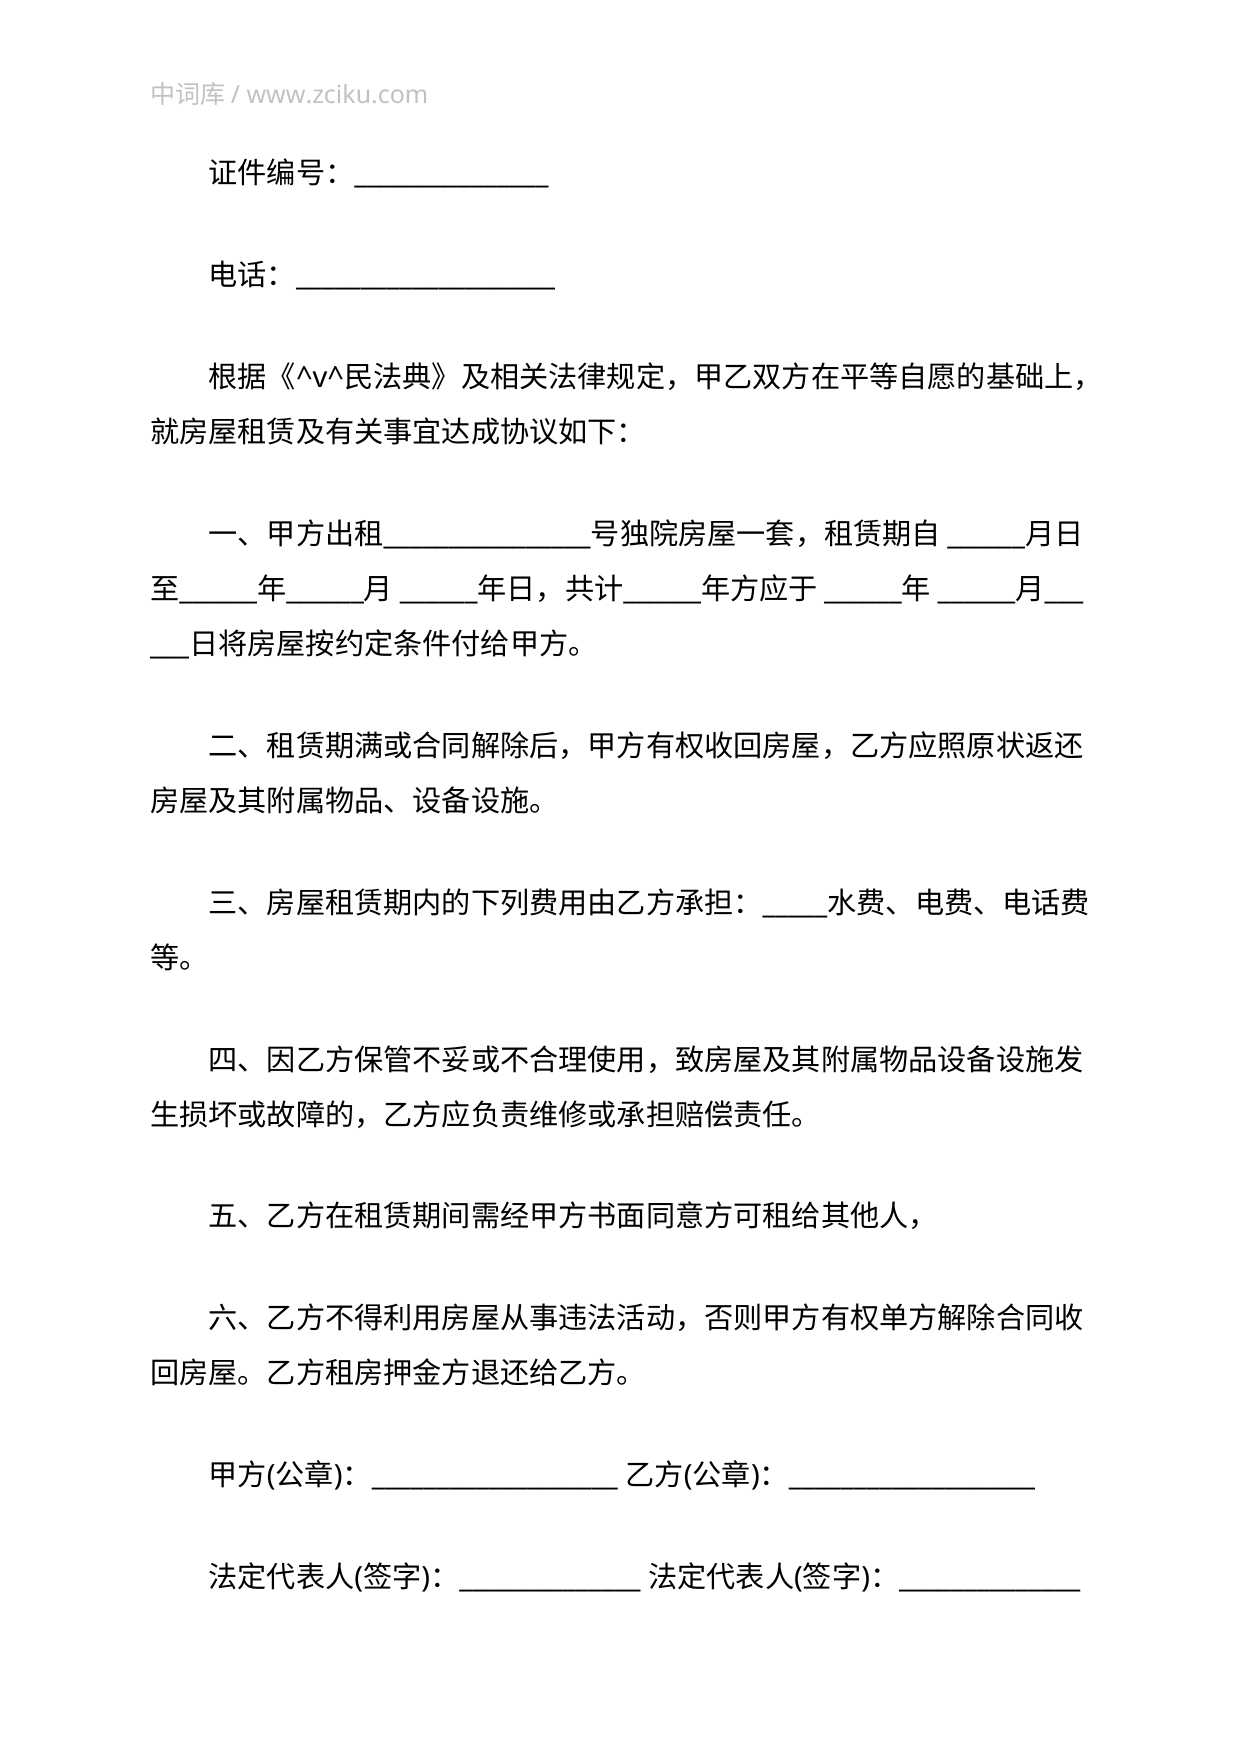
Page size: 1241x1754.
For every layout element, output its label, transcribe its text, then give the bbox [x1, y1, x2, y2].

text 电话：____________________ [150, 252, 1090, 294]
text 甲方(公章)：___________________ 乙方(公章)：___________________ [150, 1451, 1090, 1494]
text 根据《^v^民法典》及相关法律规定，甲乙双方在平等自愿的基础上，就房屋租赁及有关事宜达成协议如下： [150, 354, 1090, 451]
text 四、因乙方保管不妥或不合理使用，致房屋及其附属物品设备设施发生损坏或故障的，乙方应负责维修或承担赔偿责任。 [150, 1036, 1090, 1133]
text 一、甲方出租________________号独院房屋一套，租赁期自 ______月日至______年______月 ______年日，共计______年方应于 ______年 ______月______日将房屋按约定条件付给甲方。 [150, 511, 1090, 663]
text 三、房屋租赁期内的下列费用由乙方承担：_____水费、电费、电话费等。 [150, 879, 1090, 977]
text 法定代表人(签字)：______________ 法定代表人(签字)：______________ [150, 1553, 1090, 1596]
text 六、乙方不得利用房屋从事违法活动，否则甲方有权单方解除合同收回房屋。乙方租房押金方退还给乙方。 [150, 1294, 1090, 1392]
text 五、乙方在租赁期间需经甲方书面同意方可租给其他人， [150, 1193, 1090, 1235]
text 二、租赁期满或合同解除后，甲方有权收回房屋，乙方应照原状返还房屋及其附属物品、设备设施。 [150, 723, 1090, 820]
text 证件编号：_______________ [150, 150, 1090, 192]
